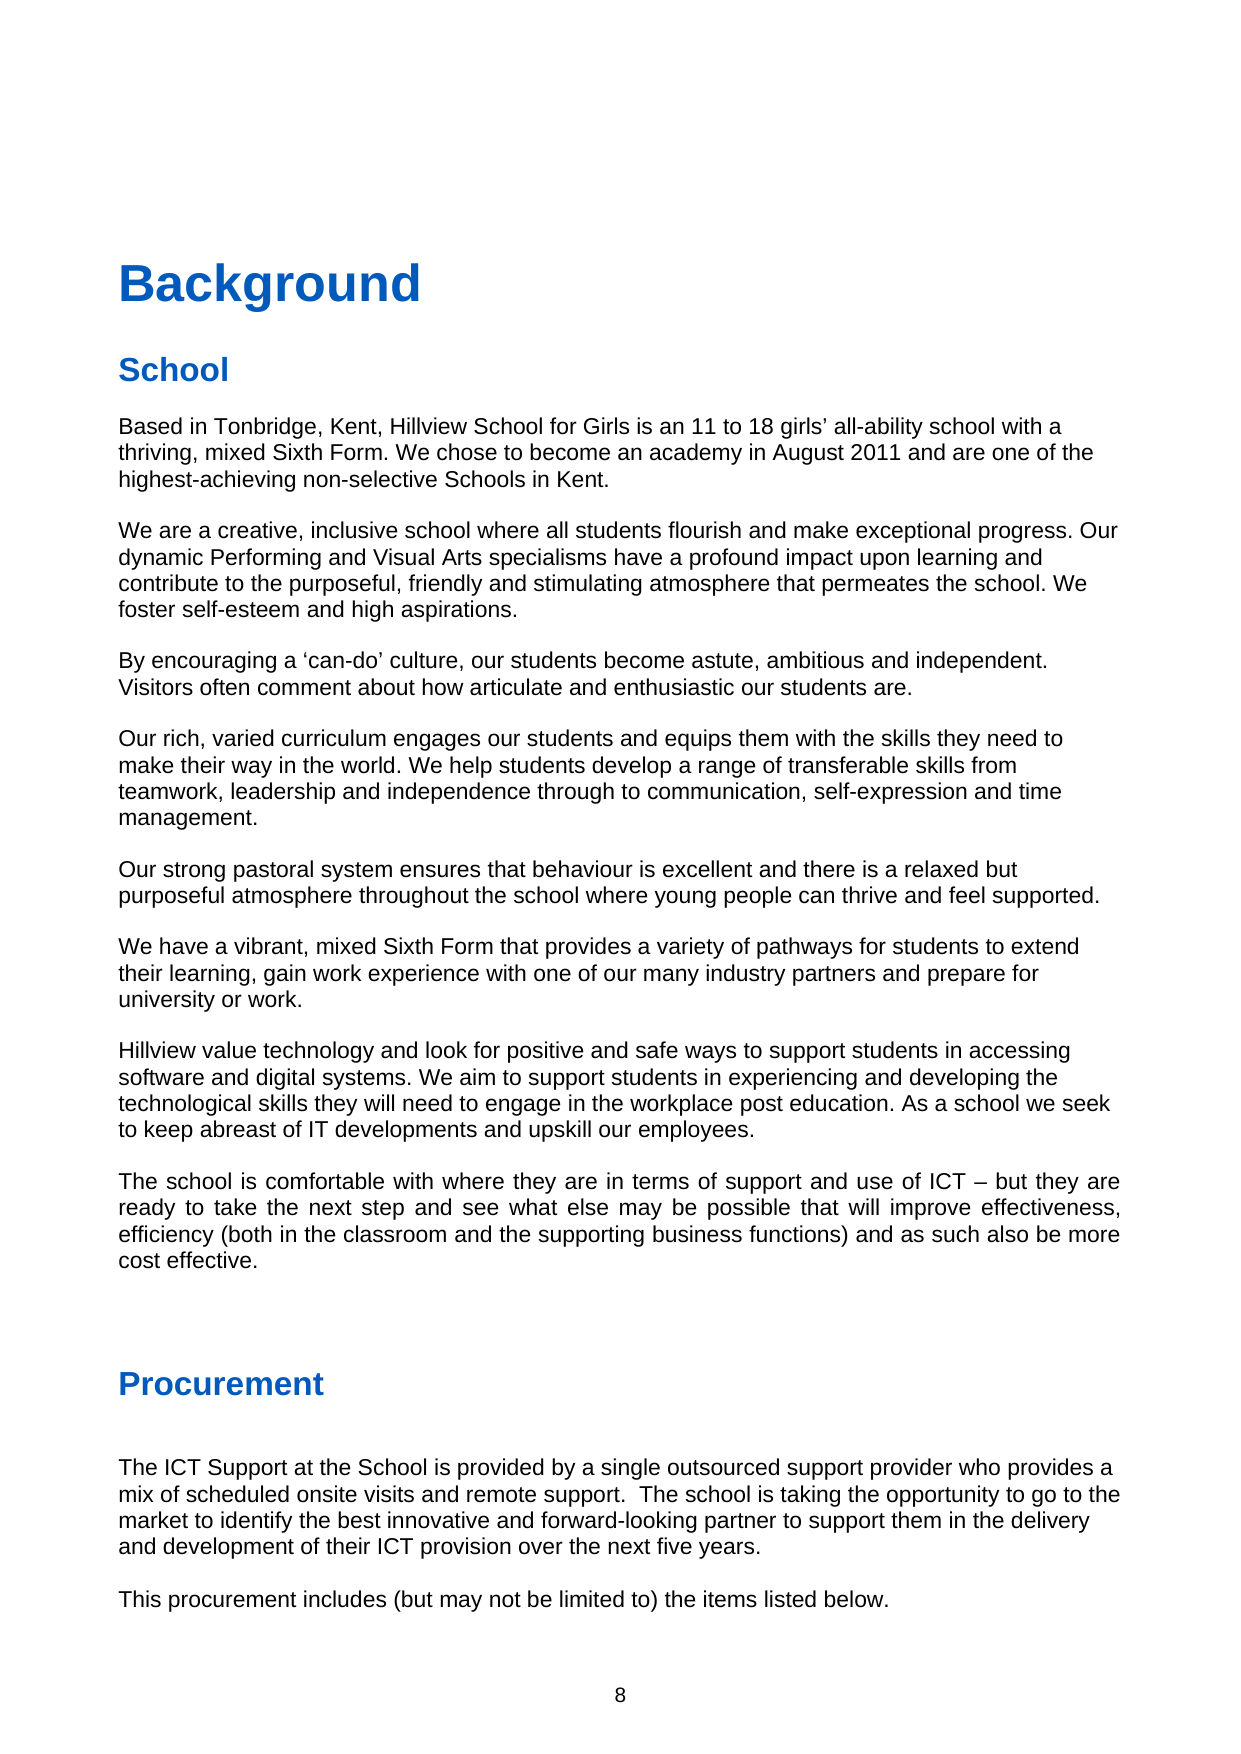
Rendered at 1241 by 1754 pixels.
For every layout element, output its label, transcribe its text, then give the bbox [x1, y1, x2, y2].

text The school is comfortable with where they are in terms of support and use of ICT – but they are ready to take the next step and see what else may be possible that will improve effectiveness, efficiency (both in the classroom and the supporting business functions) and as such also be more cost effective. [118, 1168, 1122, 1273]
subtitle School [118, 349, 1122, 388]
text Hillview value technology and look for positive and safe ways to support students in accessing software and digital systems. We aim to support students in experiencing and developing the technological skills they will need to engage in the workplace post education. As a school we seek to keep abreast of IT developments and upskill our employees. [118, 1037, 1122, 1143]
text Our rich, varied curriculum engages our students and equips them with the skills they need to make their way in the world. We help students develop a range of transferable skills from teamwork, leadership and independence through to communication, self-expression and time management. [118, 725, 1122, 831]
text This procurement includes (but may not be limited to) the items listed below. [118, 1586, 1122, 1612]
text By encouraging a ‘can-do’ culture, our students become astute, ambitious and independent. Visitors often comment about how articulate and enthusiastic our students are. [118, 647, 1122, 700]
subtitle Background [118, 252, 1122, 312]
text We are a creative, inclusive school where all students flourish and make exceptional progress. Our dynamic Performing and Visual Arts specialisms have a profound impact upon learning and contribute to the purposeful, friendly and stimulating atmosphere that permeates the school. We foster self-esteem and high aspirations. [118, 517, 1122, 622]
text The ICT Support at the School is provided by a single outsourced support provider who provides a mix of scheduled onsite visits and remote support. The school is taking the opportunity to go to the market to identify the best innovative and forward-looking partner to support them in the delivery and development of their ICT provision over the next five years. [118, 1454, 1122, 1560]
text Based in Tonbridge, Kent, Hillview School for Girls is an 11 to 18 girls’ all-ability school with a thriving, mixed Sixth Form. We chose to become an academy in August 2011 and are one of the highest-achieving non-selective Schools in Kent. [118, 413, 1122, 492]
text Our strong pastoral system ensures that behaviour is excellent and there is a relaxed but purposeful atmosphere throughout the school where young people can thrive and feel supported. [118, 856, 1122, 908]
text We have a vibrant, mixed Sixth Form that provides a variety of pathways for students to extend their learning, gain work experience with one of our many industry partners and prepare for university or work. [118, 933, 1122, 1012]
subtitle Procurement [118, 1364, 1122, 1403]
